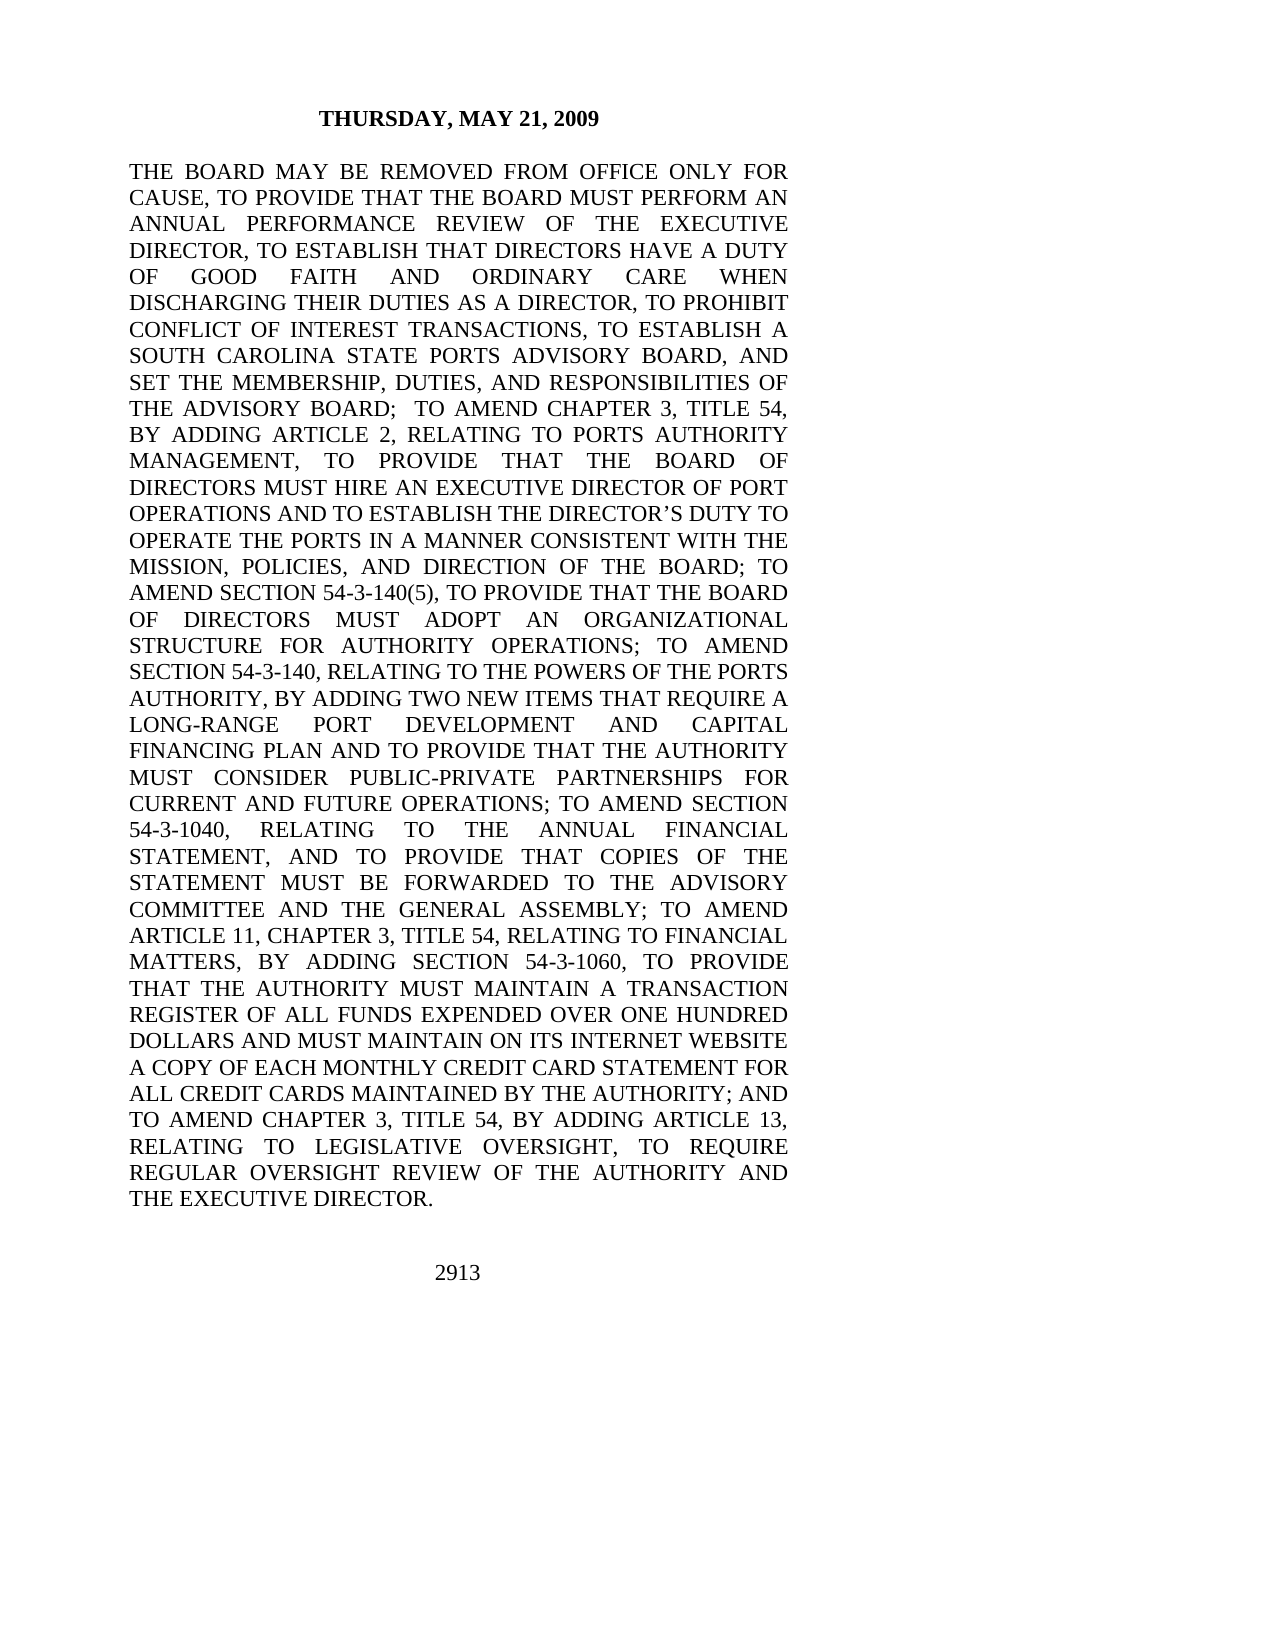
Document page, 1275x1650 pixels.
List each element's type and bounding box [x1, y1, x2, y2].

text [129, 158, 789, 1212]
